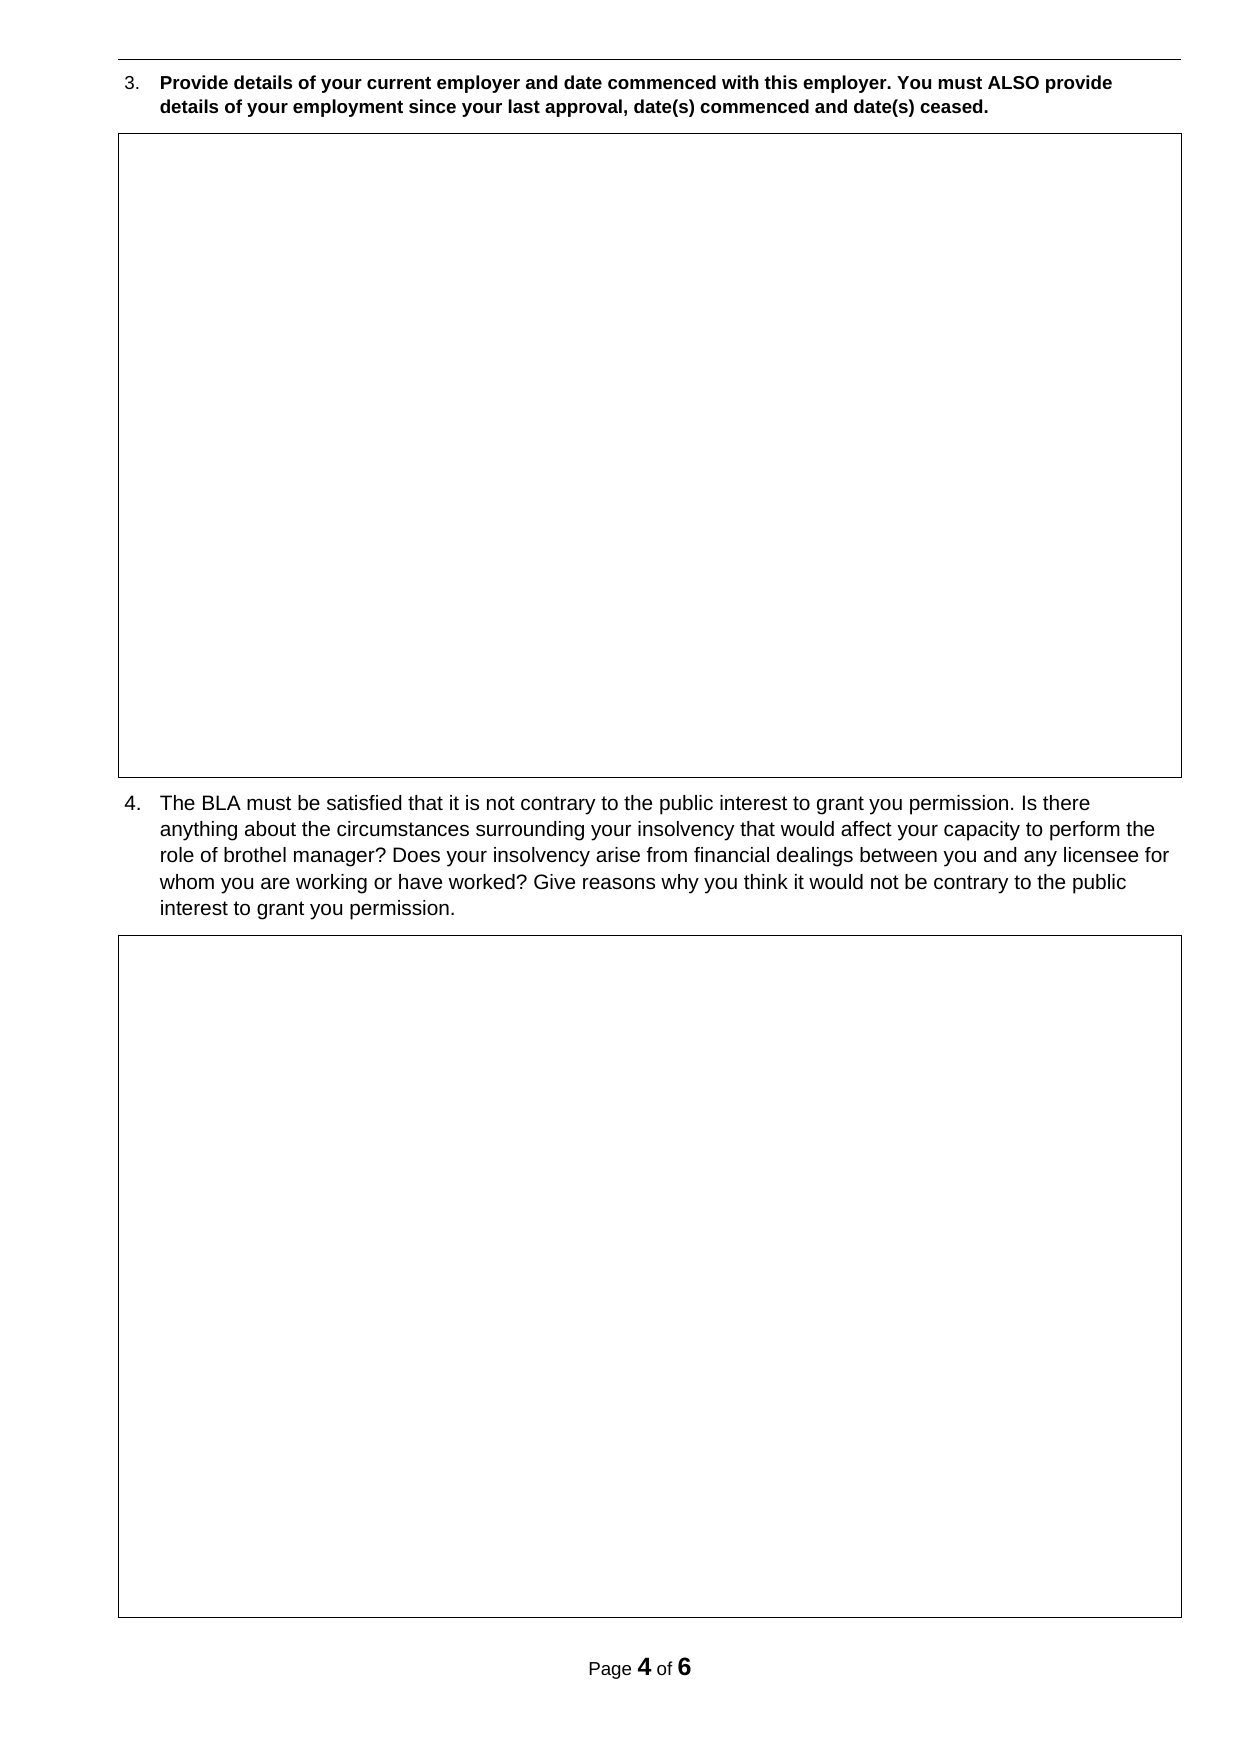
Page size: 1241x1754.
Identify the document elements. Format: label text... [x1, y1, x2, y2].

table_cell The BLA must be satisfied that it is not contrary to the public interest to grant you permission. Is there anything about the circumstances surrounding your insolvency that would affect your capacity to perform the role of brothel manager? Does your insolvency arise from financial dealings between you and any licensee for whom you are working or have worked? Give reasons why you think it would not be contrary to the public interest to grant you permission. [118, 778, 1181, 934]
table_cell [119, 134, 1181, 777]
table_cell Provide details of your current employer and date commenced with this employer. You must ALSO provide details of your employment since your last approval, date(s) commenced and date(s) ceased. [118, 60, 1181, 132]
table_cell [119, 936, 1181, 1617]
